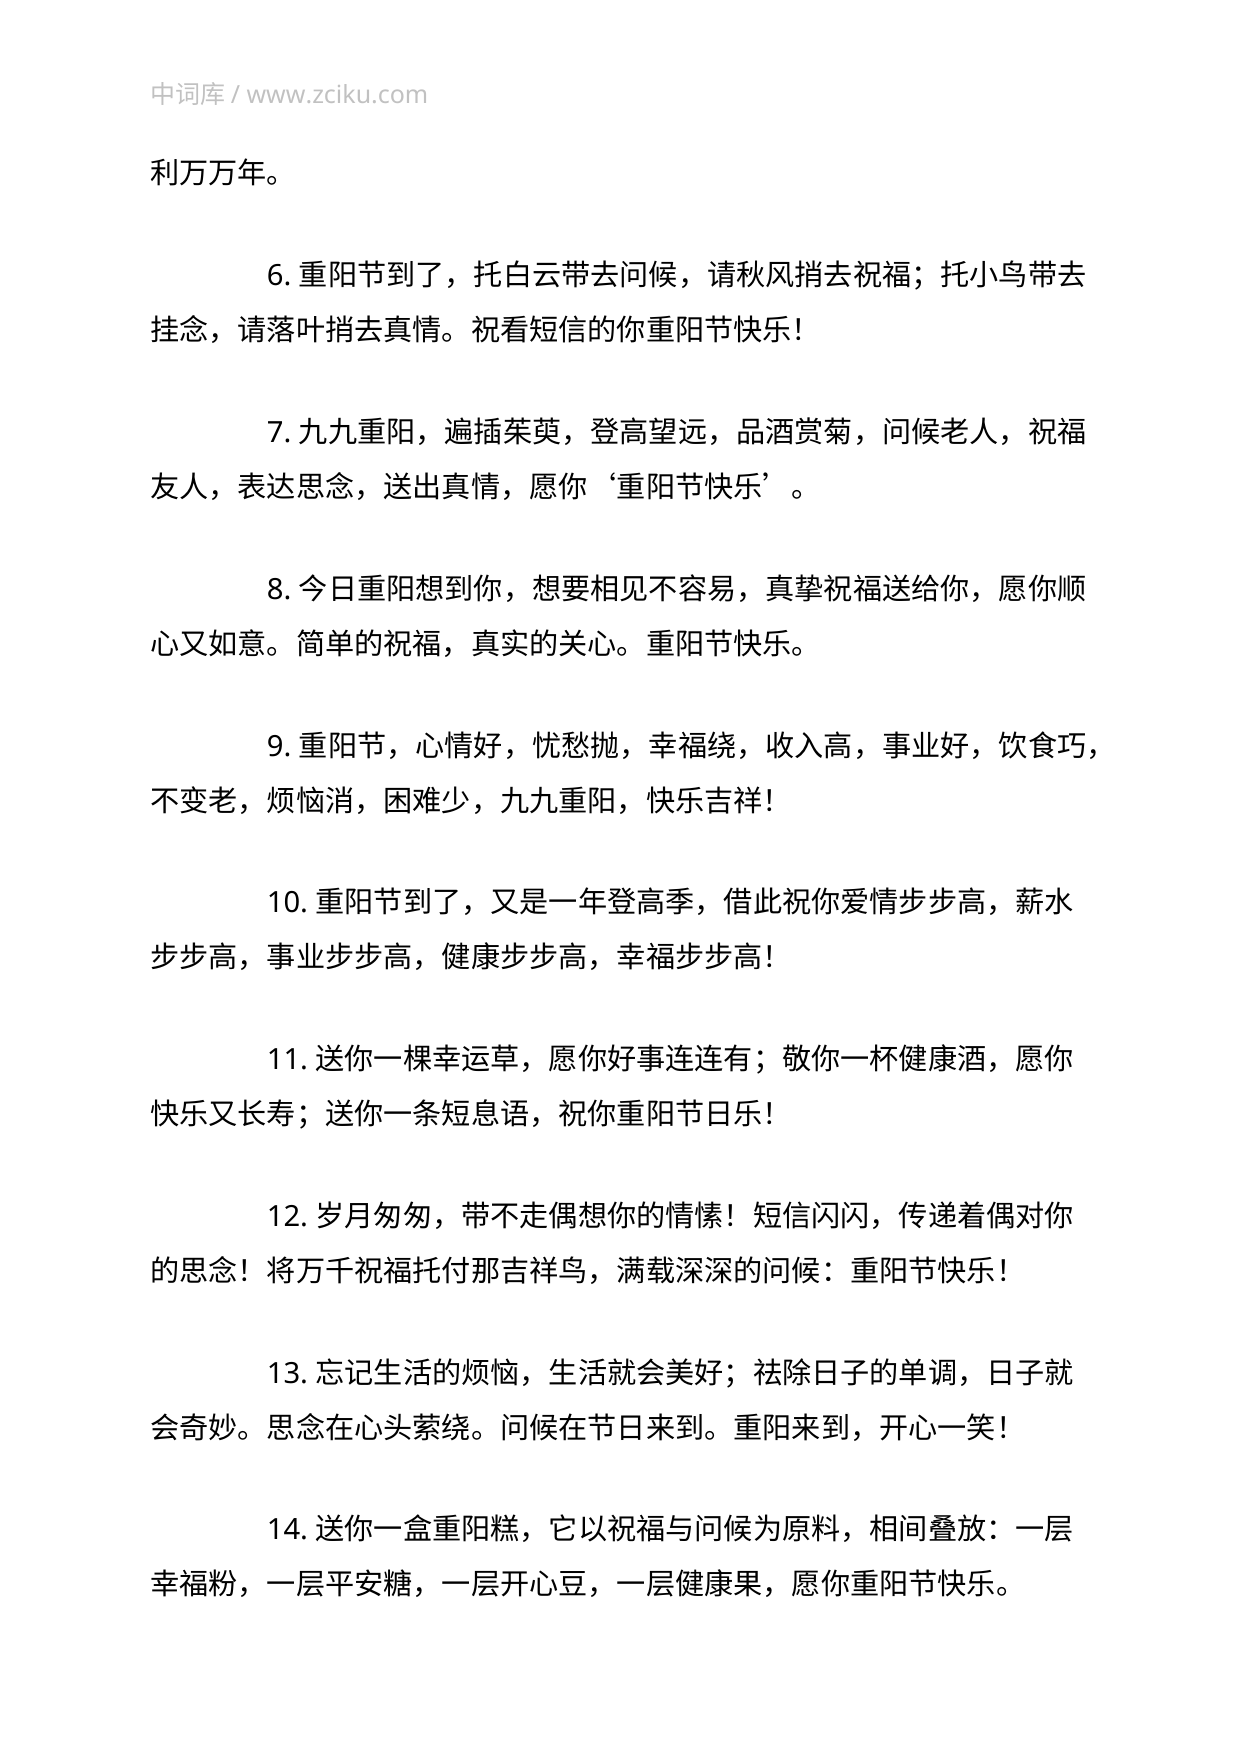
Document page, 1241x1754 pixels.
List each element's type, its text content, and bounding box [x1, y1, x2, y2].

text 9. 重阳节，心情好，忧愁抛，幸福绕，收入高，事业好，饮食巧，不变老，烦恼消，困难少，九九重阳，快乐吉祥！ [150, 722, 1090, 819]
text 6. 重阳节到了，托白云带去问候，请秋风捎去祝福；托小鸟带去挂念，请落叶捎去真情。祝看短信的你重阳节快乐！ [150, 252, 1090, 349]
text 10. 重阳节到了，又是一年登高季，借此祝你爱情步步高，薪水步步高，事业步步高，健康步步高，幸福步步高！ [150, 879, 1090, 976]
text 8. 今日重阳想到你，想要相见不容易，真挚祝福送给你，愿你顺心又如意。简单的祝福，真实的关心。重阳节快乐。 [150, 565, 1090, 663]
text 14. 送你一盒重阳糕，它以祝福与问候为原料，相间叠放：一层幸福粉，一层平安糖，一层开心豆，一层健康果，愿你重阳节快乐。 [150, 1506, 1090, 1603]
text 11. 送你一棵幸运草，愿你好事连连有；敬你一杯健康酒，愿你快乐又长寿；送你一条短息语，祝你重阳节日乐！ [150, 1036, 1090, 1133]
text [150, 150, 1090, 192]
text 12. 岁月匆匆，带不走偶想你的情愫！短信闪闪，传递着偶对你的思念！将万千祝福托付那吉祥鸟，满载深深的问候：重阳节快乐！ [150, 1192, 1090, 1290]
text 7. 九九重阳，遍插茱萸，登高望远，品酒赏菊，问候老人，祝福友人，表达思念，送出真情，愿你‘重阳节快乐’。 [150, 408, 1090, 506]
text 13. 忘记生活的烦恼，生活就会美好；祛除日子的单调，日子就会奇妙。思念在心头萦绕。问候在节日来到。重阳来到，开心一笑！ [150, 1349, 1090, 1446]
